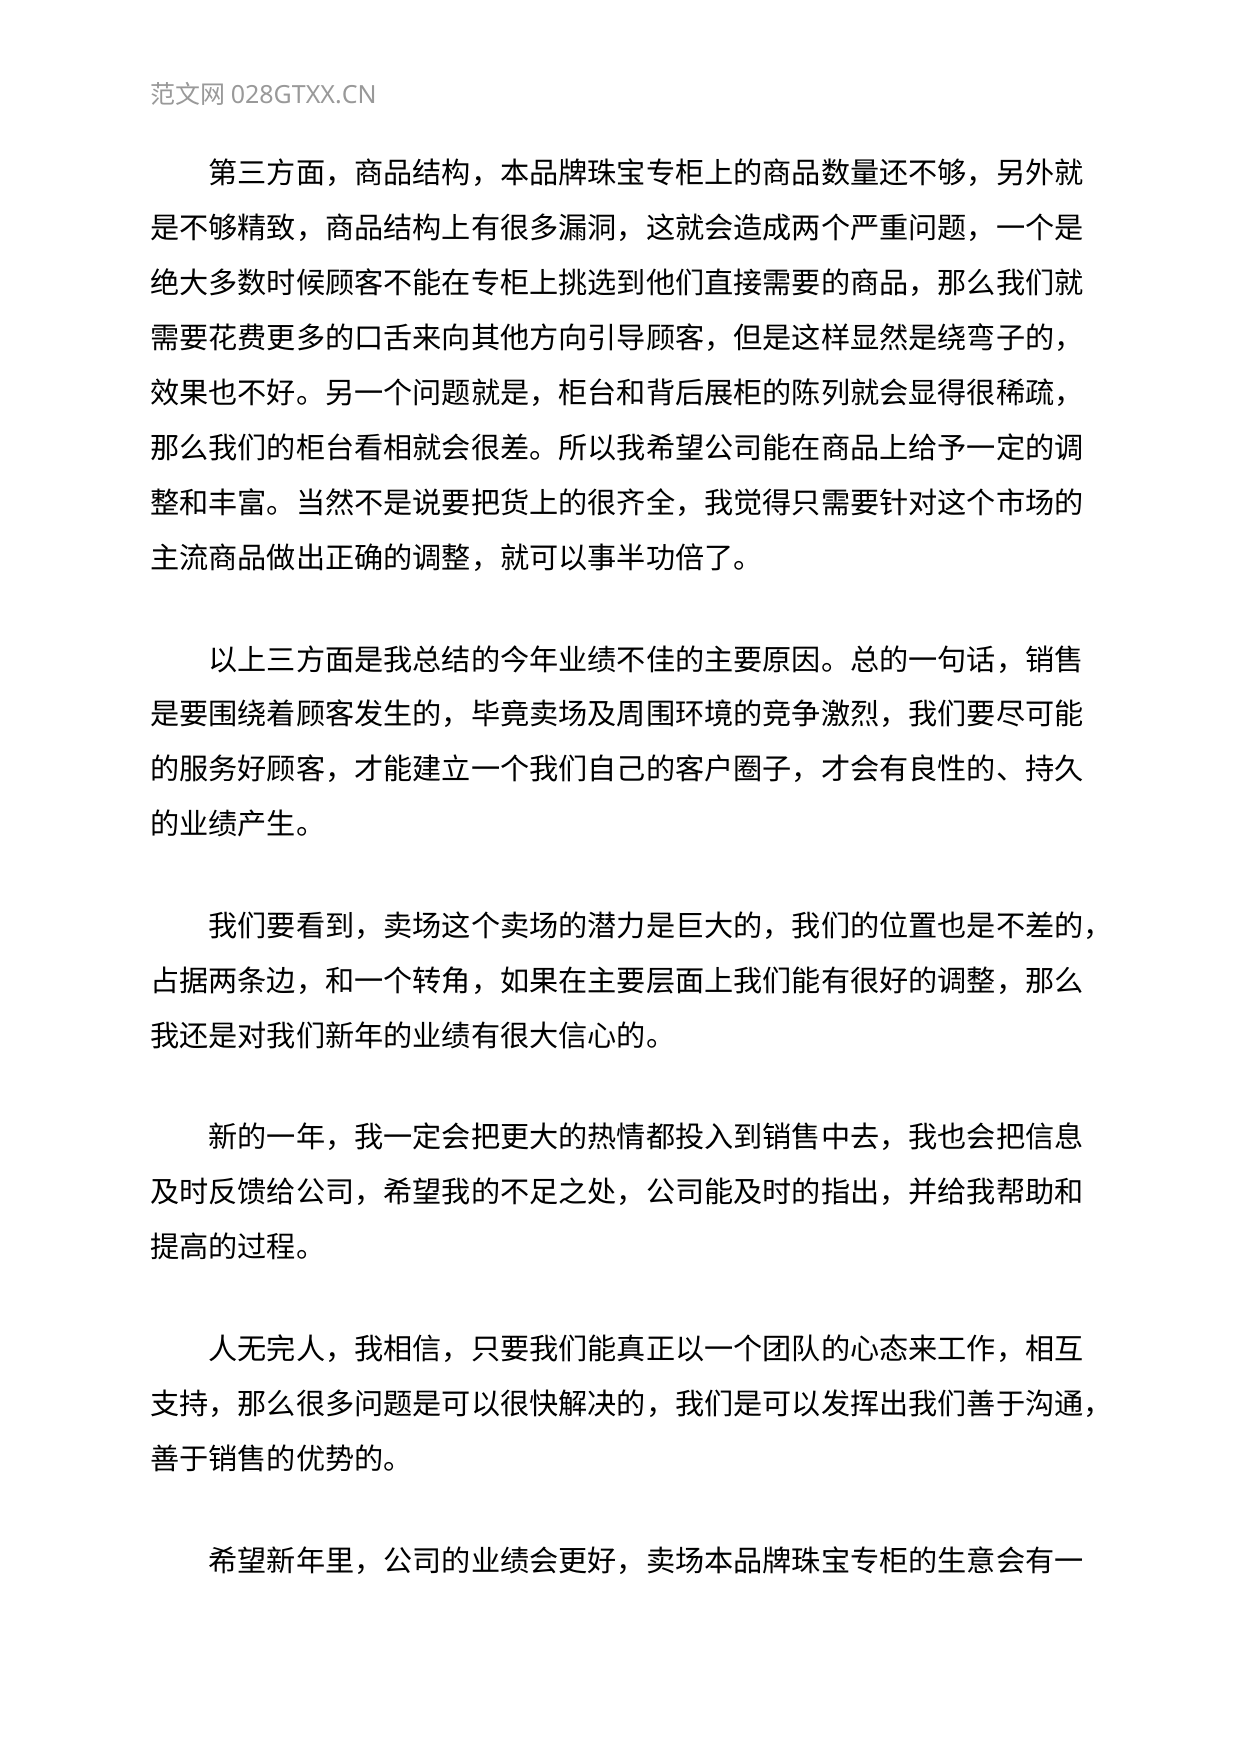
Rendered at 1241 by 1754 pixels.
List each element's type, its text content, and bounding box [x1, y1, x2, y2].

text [150, 1537, 1090, 1579]
text 新的一年，我一定会把更大的热情都投入到销售中去，我也会把信息及时反馈给公司，希望我的不足之处，公司能及时的指出，并给我帮助和提高的过程。 [150, 1114, 1090, 1266]
text 人无完人，我相信，只要我们能真正以一个团队的心态来工作，相互支持，那么很多问题是可以很快解决的，我们是可以发挥出我们善于沟通，善于销售的优势的。 [150, 1326, 1090, 1478]
text 以上三方面是我总结的今年业绩不佳的主要原因。总的一句话，销售是要围绕着顾客发生的，毕竟卖场及周围环境的竞争激烈，我们要尽可能的服务好顾客，才能建立一个我们自己的客户圈子，才会有良性的、持久的业绩产生。 [150, 636, 1090, 843]
text 我们要看到，卖场这个卖场的潜力是巨大的，我们的位置也是不差的，占据两条边，和一个转角，如果在主要层面上我们能有很好的调整，那么我还是对我们新年的业绩有很大信心的。 [150, 902, 1090, 1054]
text 第三方面，商品结构，本品牌珠宝专柜上的商品数量还不够，另外就是不够精致，商品结构上有很多漏洞，这就会造成两个严重问题，一个是绝大多数时候顾客不能在专柜上挑选到他们直接需要的商品，那么我们就需要花费更多的口舌来向其他方向引导顾客，但是这样显然是绕弯子的，效果也不好。另一个问题就是，柜台和背后展柜的陈列就会显得很稀疏，那么我们的柜台看相就会很差。所以我希望公司能在商品上给予一定的调整和丰富。当然不是说要把货上的很齐全，我觉得只需要针对这个市场的主流商品做出正确的调整，就可以事半功倍了。 [150, 150, 1090, 577]
